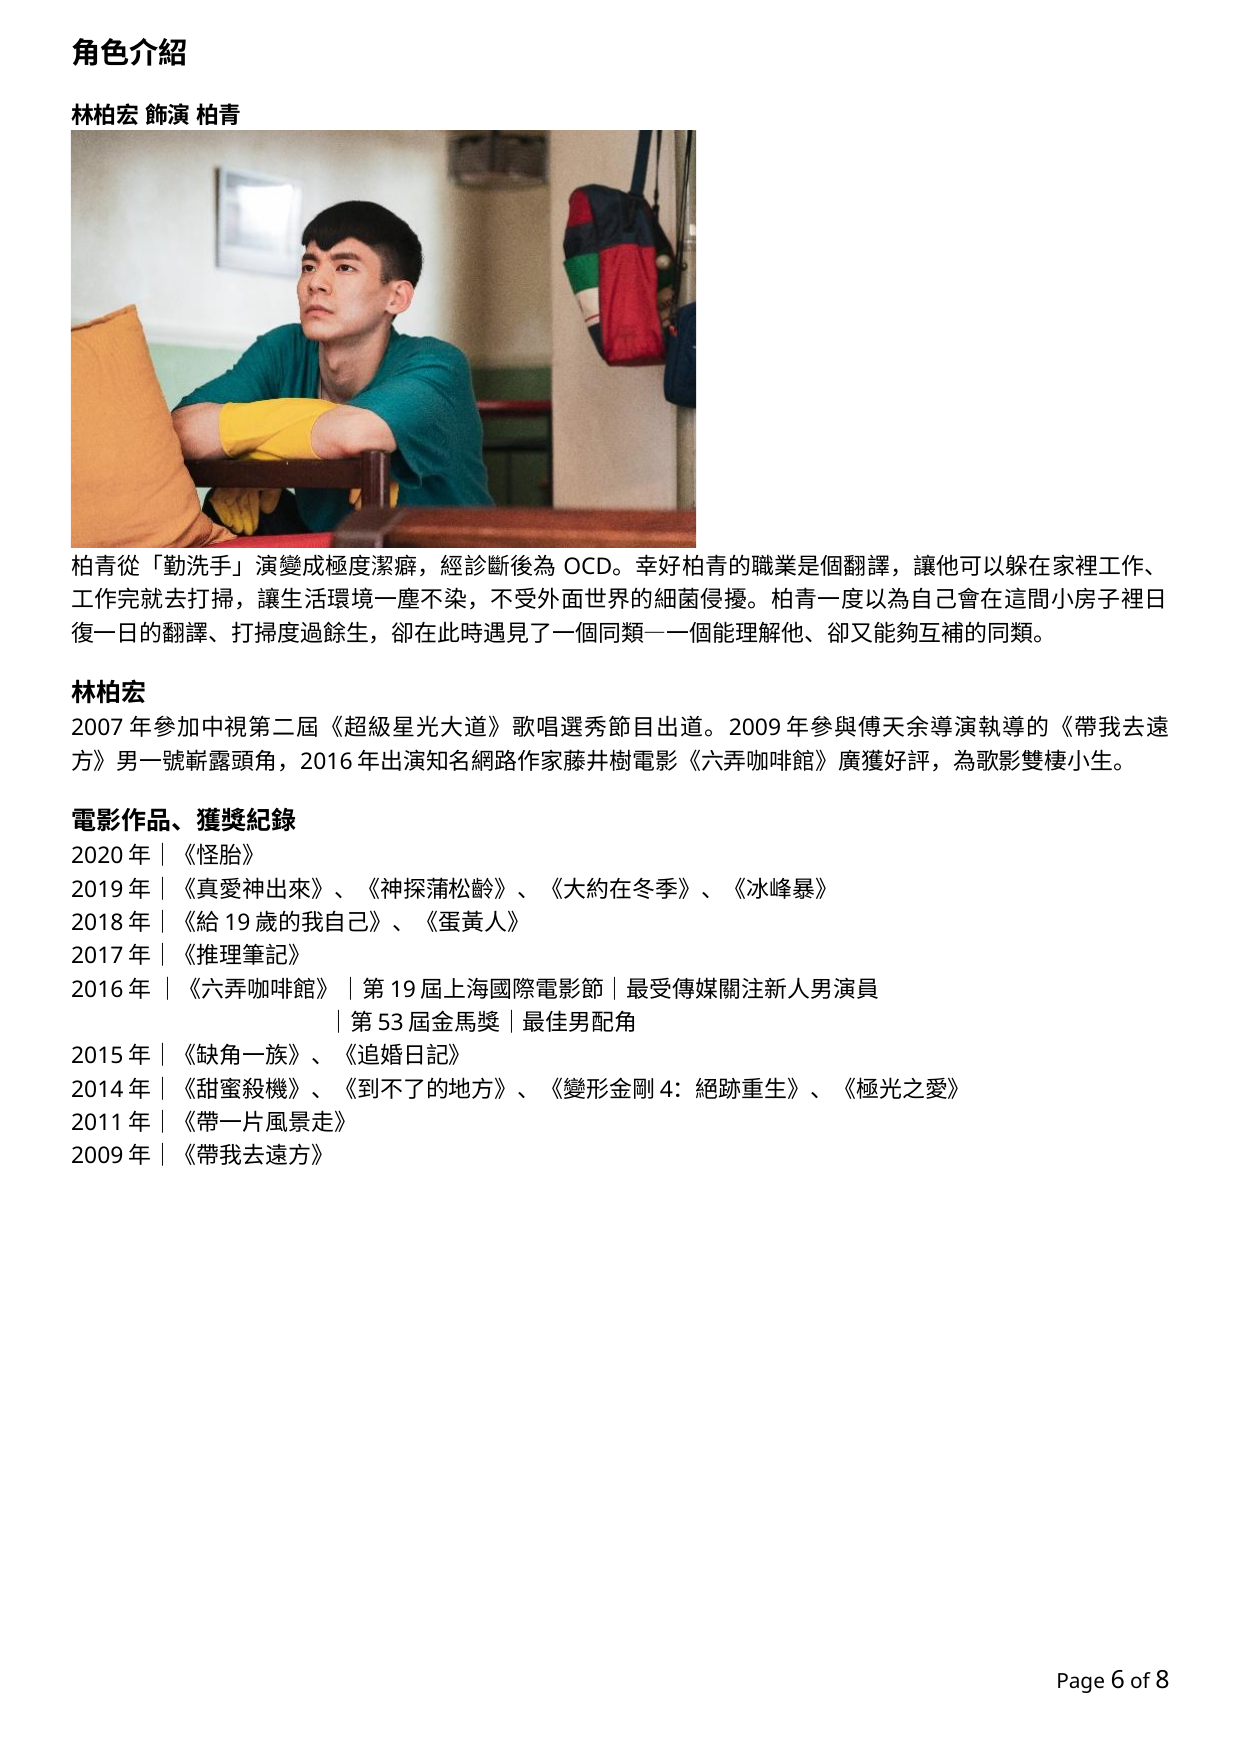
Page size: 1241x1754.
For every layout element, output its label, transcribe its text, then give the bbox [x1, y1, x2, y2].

text 2015年｜《缺角一族》、《追婚日記》 [71, 1037, 1169, 1071]
text ｜第53屆金馬獎｜最佳男配角 [71, 1004, 1169, 1037]
text 2018年｜《給19歲的我自己》、《蛋黃人》 [71, 904, 1169, 937]
text 2017年｜《推理筆記》 [71, 937, 1169, 970]
text 2009年｜《帶我去遠方》 [71, 1137, 1169, 1171]
text 柏青從「勤洗手」演變成極度潔癖，經診斷後為OCD。幸好柏青的職業是個翻譯，讓他可以躲在家裡工作、工作完就去打掃，讓生活環境一塵不染，不受外面世界的細菌侵擾。柏青一度以為自己會在這間小房子裡日復一日的翻譯、打掃度過餘生，卻在此時遇見了一個同類—一個能理解他、卻又能夠互補的同類。 [71, 548, 1169, 648]
text 2014年｜《甜蜜殺機》、《到不了的地方》、《變形金剛4：絕跡重生》、《極光之愛》 [71, 1071, 1169, 1104]
text 2020年｜《怪胎》 [71, 837, 1169, 870]
text 角色介紹 [71, 30, 1169, 72]
text 林柏宏 [71, 673, 1169, 709]
text 2016年 ｜《六弄咖啡館》｜第19屆上海國際電影節｜最受傳媒關注新人男演員 [71, 971, 1169, 1004]
text 2019年｜《真愛神出來》、《神探蒲松齡》、《大約在冬季》、《冰峰暴》 [71, 870, 1169, 904]
text 電影作品、獲獎紀錄 [71, 801, 1169, 837]
text 2007年參加中視第二屆《超級星光大道》歌唱選秀節目出道。2009年參與傅天余導演執導的《帶我去遠方》男一號嶄露頭角，2016年出演知名網路作家藤井樹電影《六弄咖啡館》廣獲好評，為歌影雙棲小生。 [71, 709, 1169, 776]
picture [70, 130, 697, 548]
text 2011年｜《帶一片風景走》 [71, 1104, 1169, 1137]
text 林柏宏 飾演 柏青 [71, 97, 1169, 130]
